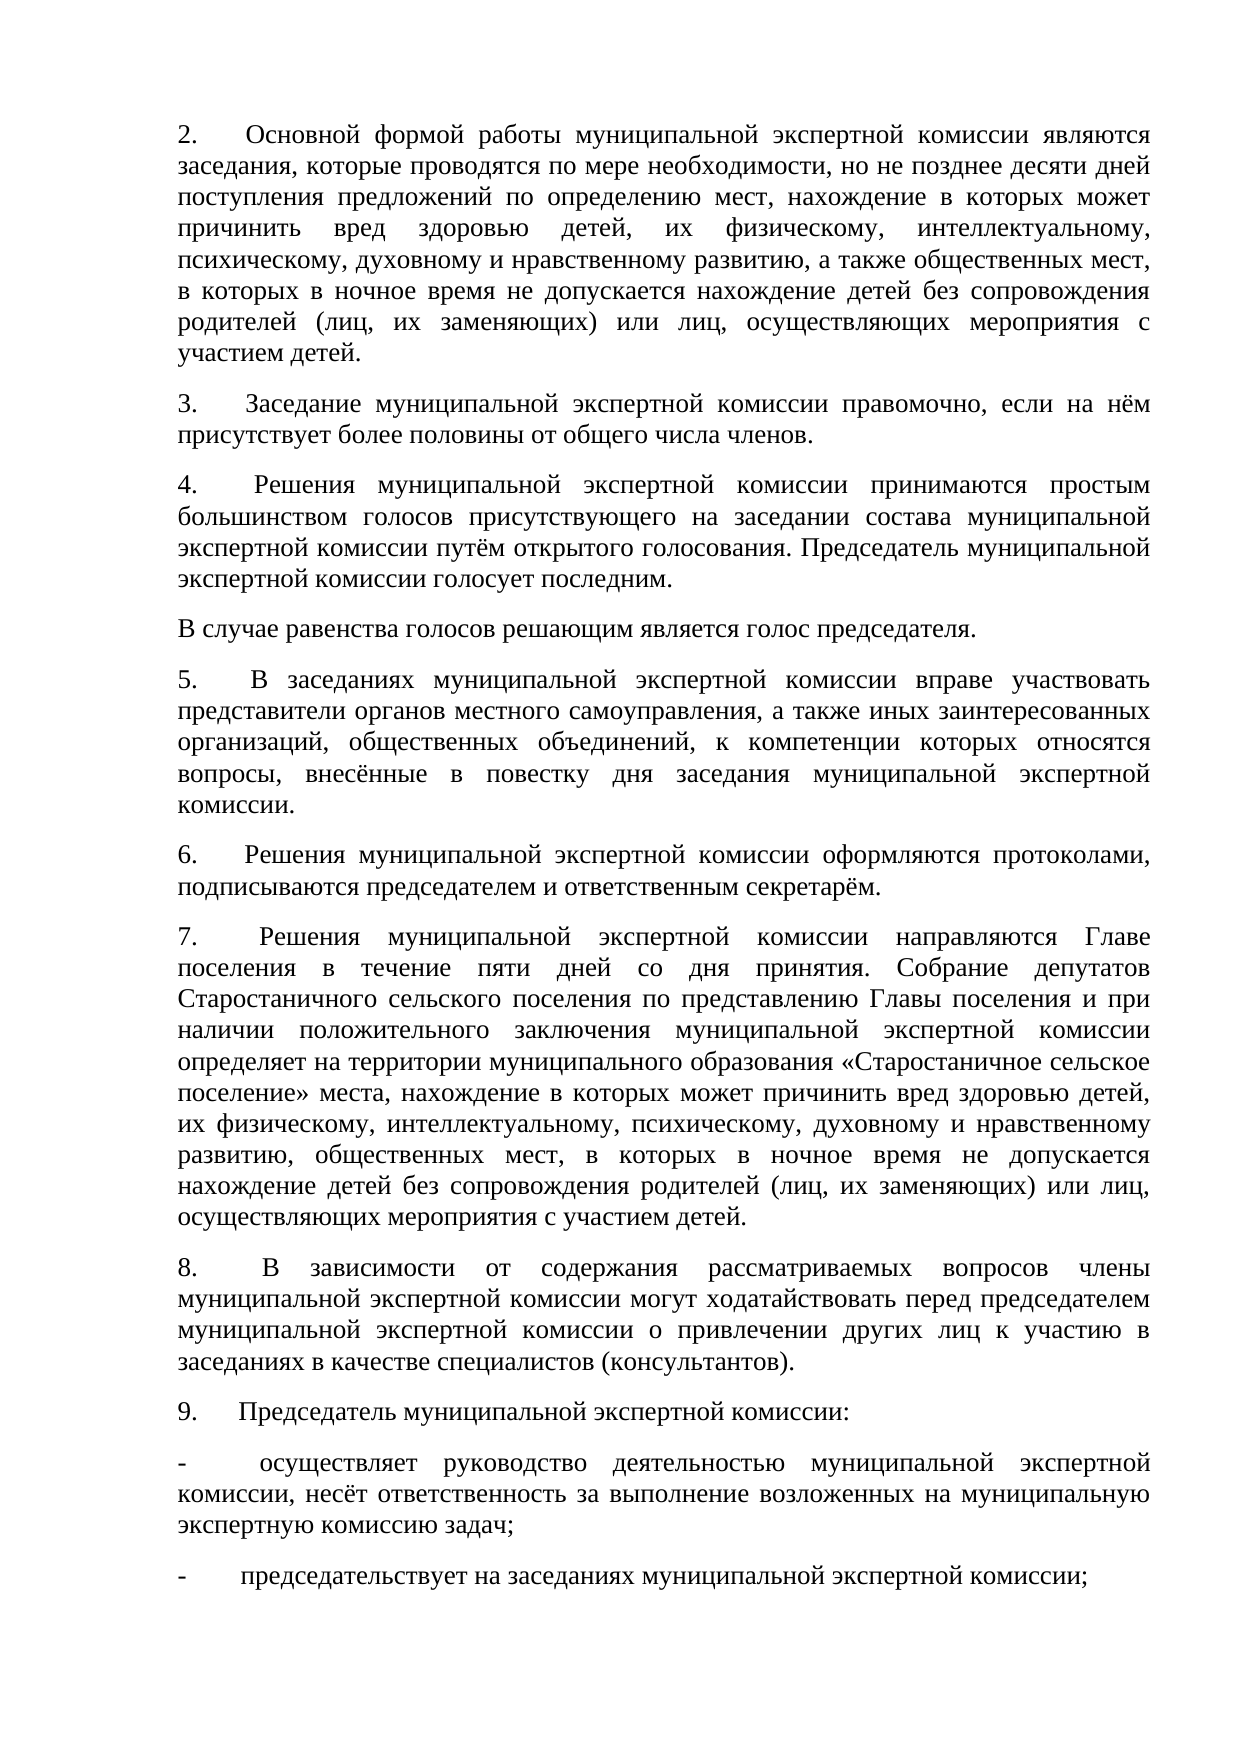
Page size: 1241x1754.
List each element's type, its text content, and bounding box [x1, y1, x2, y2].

text 7. Решения муниципальной экспертной комиссии направляются Главе поселения в течение пяти дней со дня принятия. Собрание депутатов Старостаничного сельского поселения по представлению Главы поселения и при наличии положительного заключения муниципальной экспертной комиссии определяет на территории муниципального образования «Старостаничное сельское поселение» места, нахождение в которых может причинить вред здоровью детей, их физическому, интеллектуальному, психическому, духовному и нравственному развитию, общественных мест, в которых в ночное время не допускается нахождение детей без сопровождения родителей (лиц, их заменяющих) или лиц, осуществляющих мероприятия с участием детей. [177, 920, 1152, 1232]
text - осуществляет руководство деятельностью муниципальной экспертной комиссии, несёт ответственность за выполнение возложенных на муниципальную экспертную комиссию задач; [177, 1446, 1152, 1539]
text 5. В заседаниях муниципальной экспертной комиссии вправе участвовать представители органов местного самоуправления, а также иных заинтересованных организаций, общественных объединений, к компетенции которых относятся вопросы, внесённые в повестку дня заседания муниципальной экспертной комиссии. [177, 663, 1152, 819]
text 8. В зависимости от содержания рассматриваемых вопросов члены муниципальной экспертной комиссии могут ходатайствовать перед председателем муниципальной экспертной комиссии о привлечении других лиц к участию в заседаниях в качестве специалистов (консультантов). [177, 1251, 1152, 1376]
text 9. Председатель муниципальной экспертной комиссии: [177, 1395, 1152, 1426]
text - председательствует на заседаниях муниципальной экспертной комиссии; [177, 1559, 1152, 1590]
text 6. Решения муниципальной экспертной комиссии оформляются протоколами, подписываются председателем и ответственным секретарём. [177, 838, 1152, 901]
text 2. Основной формой работы муниципальной экспертной комиссии являются заседания, которые проводятся по мере необходимости, но не позднее десяти дней поступления предложений по определению мест, нахождение в которых может причинить вред здоровью детей, их физическому, интеллектуальному, психическому, духовному и нравственному развитию, а также общественных мест, в которых в ночное время не допускается нахождение детей без сопровождения родителей (лиц, их заменяющих) или лиц, осуществляющих мероприятия с участием детей. [177, 118, 1152, 367]
text 4. Решения муниципальной экспертной комиссии принимаются простым большинством голосов присутствующего на заседании состава муниципальной экспертной комиссии путём открытого голосования. Председатель муниципальной экспертной комиссии голосует последним. [177, 468, 1152, 593]
text В случае равенства голосов решающим является голос председателя. [177, 613, 1152, 644]
text 3. Заседание муниципальной экспертной комиссии правомочно, если на нём присутствует более половины от общего числа членов. [177, 387, 1152, 449]
